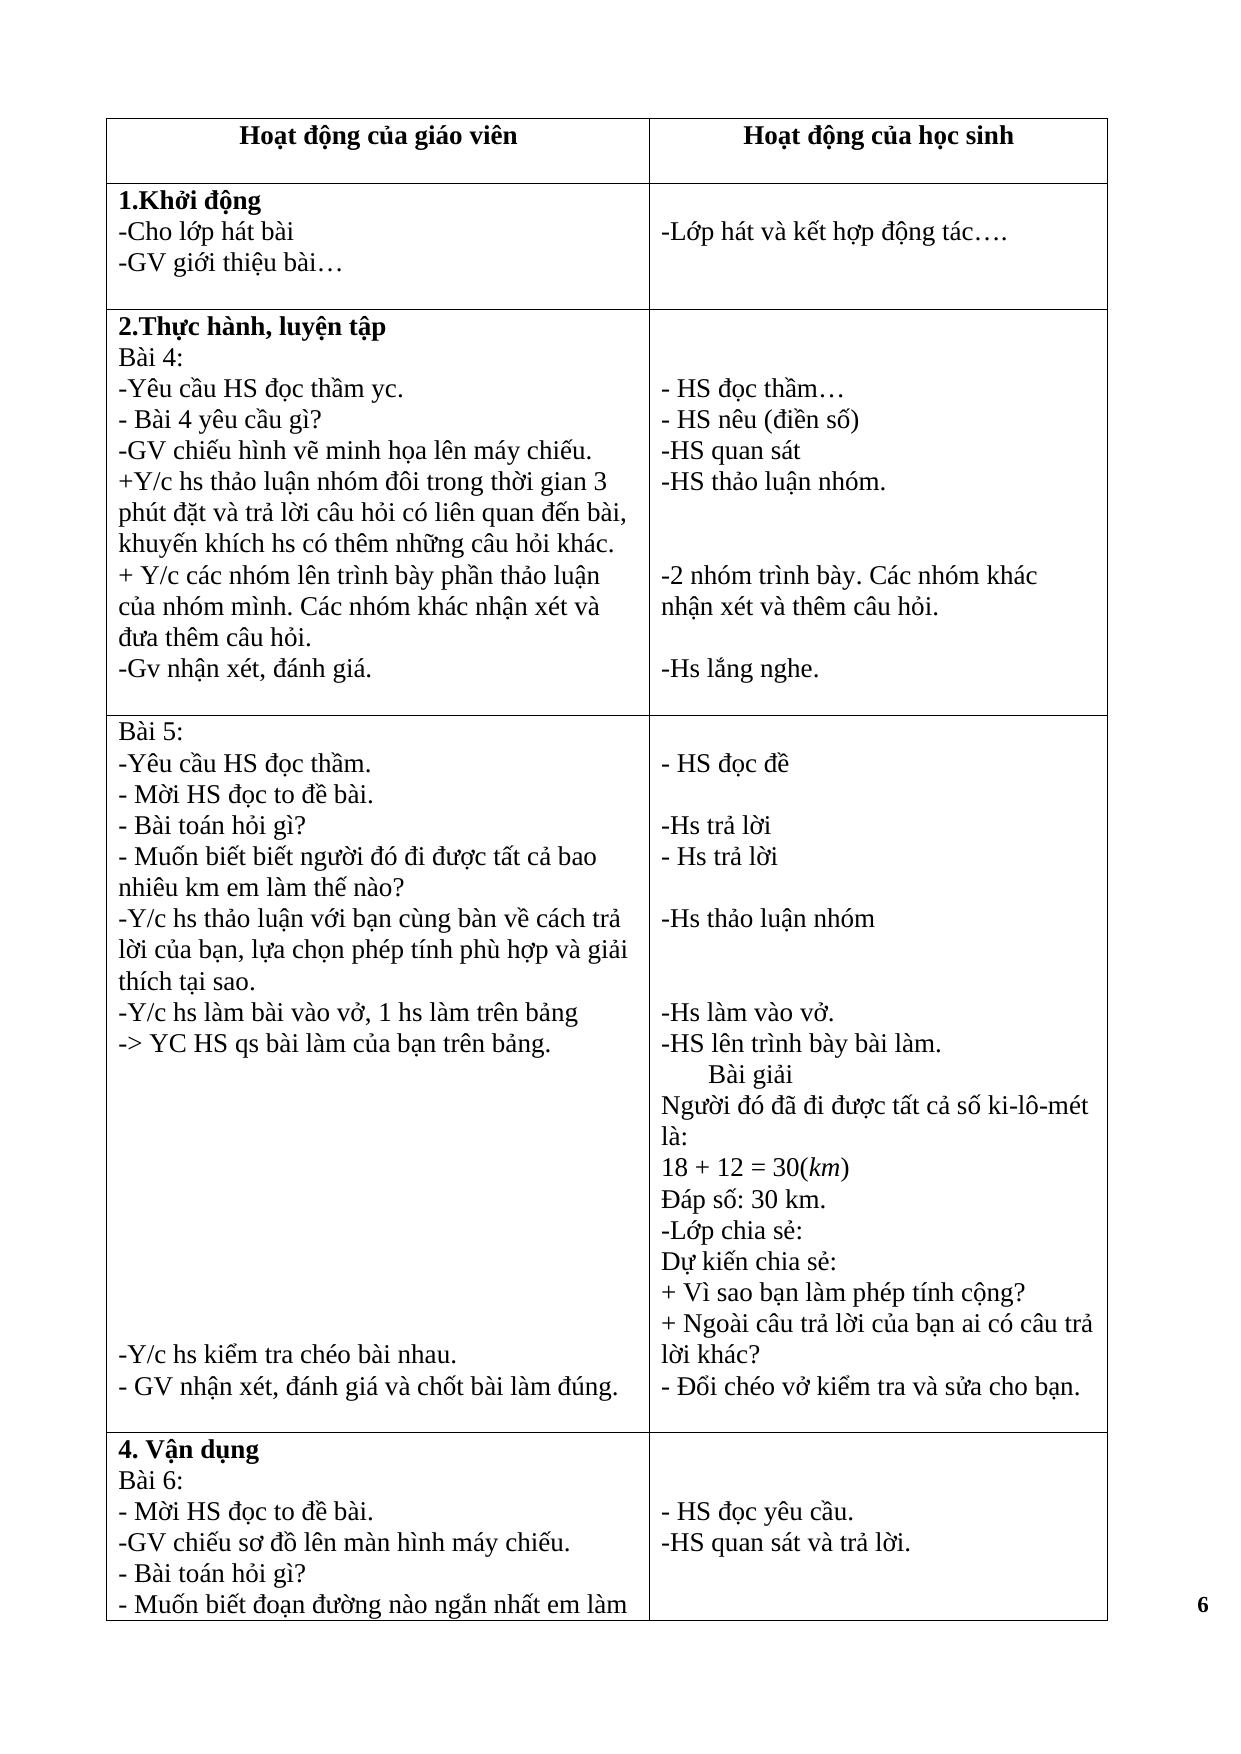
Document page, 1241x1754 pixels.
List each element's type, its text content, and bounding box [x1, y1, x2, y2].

table_cell - HS đọc đề -Hs trả lời - Hs trả lời -Hs thảo luận nhóm -Hs làm vào vở. -HS lên trình bày bài làm. Bài giải Người đó đã đi được tất cả số ki-lô-mét là: 18 + 12 = 30(km) Đáp số: 30 km. -Lớp chia sẻ: Dự kiến chia sẻ: + Vì sao bạn làm phép tính cộng? + Ngoài câu trả lời của bạn ai có câu trả lời khác? - Đổi chéo vở kiểm tra và sửa cho bạn. [650, 716, 1107, 1432]
table_cell 2.Thực hành, luyện tập Bài 4: -Yêu cầu HS đọc thầm yc. - Bài 4 yêu cầu gì? -GV chiếu hình vẽ minh họa lên máy chiếu. +Y/c hs thảo luận nhóm đôi trong thời gian 3 phút đặt và trả lời câu hỏi có liên quan đến bài, khuyến khích hs có thêm những câu hỏi khác. + Y/c các nhóm lên trình bày phần thảo luận của nhóm mình. Các nhóm khác nhận xét và đưa thêm câu hỏi. -Gv nhận xét, đánh giá. [107, 310, 649, 714]
table_cell -Lớp hát và kết hợp động tác…. [650, 184, 1107, 308]
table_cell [650, 1433, 1107, 1620]
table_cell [107, 1433, 649, 1620]
table_cell Bài 5: -Yêu cầu HS đọc thầm. - Mời HS đọc to đề bài. - Bài toán hỏi gì? - Muốn biết biết người đó đi được tất cả bao nhiêu km em làm thế nào? -Y/c hs thảo luận với bạn cùng bàn về cách trả lời của bạn, lựa chọn phép tính phù hợp và giải thích tại sao. -Y/c hs làm bài vào vở, 1 hs làm trên bảng -> YC HS qs bài làm của bạn trên bảng. -Y/c hs kiểm tra chéo bài nhau. - GV nhận xét, đánh giá và chốt bài làm đúng. [107, 716, 649, 1432]
table_header Hoạt động của giáo viên [107, 119, 649, 183]
table_cell 1.Khởi động -Cho lớp hát bài -GV giới thiệu bài… [107, 184, 649, 308]
table_cell - HS đọc thầm… - HS nêu (điền số) -HS quan sát -HS thảo luận nhóm. -2 nhóm trình bày. Các nhóm khác nhận xét và thêm câu hỏi. -Hs lắng nghe. [650, 310, 1107, 714]
table_header Hoạt động của học sinh [650, 119, 1107, 183]
